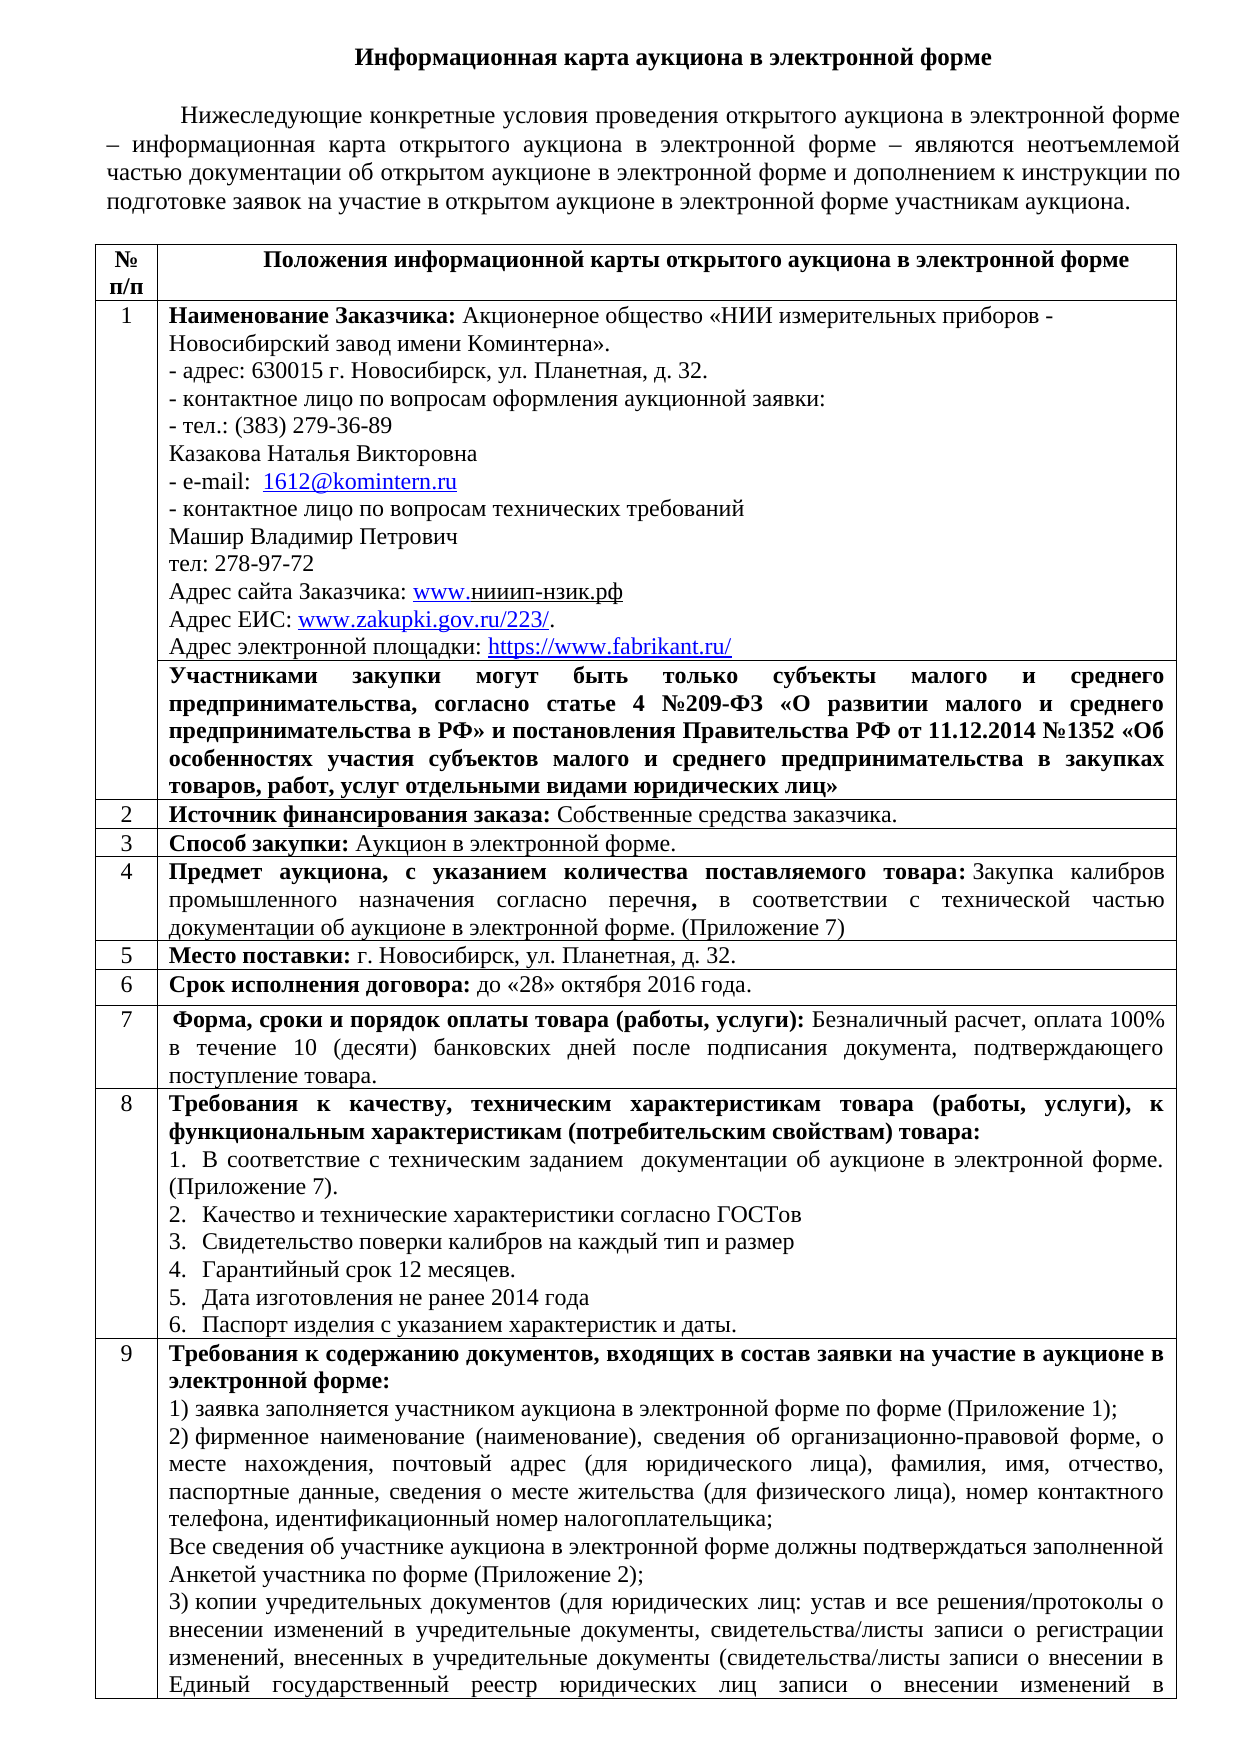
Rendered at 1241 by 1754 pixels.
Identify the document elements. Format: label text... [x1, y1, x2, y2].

text Нижеследующие конкретные условия проведения открытого аукциона в электронной форме – информационная карта открытого аукциона в электронной форме – являются неотъемлемой частью документации об открытом аукционе в электронной форме и дополнением к инструкции по подготовке заявок на участие в открытом аукционе в электронной форме участникам аукциона. [106, 100, 1181, 215]
table_cell 1 [96, 301, 157, 799]
table_header № п/п [96, 245, 157, 300]
table_cell 7 [96, 1006, 157, 1088]
table_cell 4 [96, 857, 157, 940]
table_header Положения информационной карты открытого аукциона в электронной форме [158, 245, 1176, 300]
table_cell Требования к качеству, техническим характеристикам товара (работы, услуги), к функциональным характеристикам (потребительским свойствам) товара: В соответствие с техническим заданием документации об аукционе в электронной форме. (Приложение 7). Качество и технические характеристики согласно ГОСТов Свидетельство поверки калибров на каждый тип и размер Гарантийный срок 12 месяцев. Дата изготовления не ранее 2014 года Паспорт изделия с указанием характеристик и даты. [158, 1089, 1176, 1338]
table_cell Место поставки: г. Новосибирск, ул. Планетная, д. 32. [158, 941, 1176, 969]
table_cell 9 [96, 1339, 157, 1698]
table_cell Способ закупки: Аукцион в электронной форме. [158, 829, 1176, 856]
table_cell Предмет аукциона, с указанием количества поставляемого товара: Закупка калибров промышленного назначения согласно перечня, в соответствии с технической частью документации об аукционе в электронной форме. (Приложение 7) [158, 857, 1176, 940]
table_cell 8 [96, 1089, 157, 1338]
table_cell 5 [96, 941, 157, 969]
table_cell Источник финансирования заказа: Собственные средства заказчика. [158, 800, 1176, 828]
table_cell Срок исполнения договора: до «28» октября 2016 года. [158, 970, 1176, 1004]
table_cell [158, 1339, 1176, 1698]
table_cell 6 [96, 970, 157, 1004]
table_cell Наименование Заказчика: Акционерное общество «НИИ измерительных приборов - Новосибирский завод имени Коминтерна». - адрес: 630015 г. Новосибирск, ул. Планетная, д. 32. - контактное лицо по вопросам оформления аукционной заявки: - тел.: (383) 279-36-89 Казакова Наталья Викторовна - e-mail: 1612@komintern.ru - контактное лицо по вопросам технических требований Машир Владимир Петрович тел: 278-97-72 Адрес сайта Заказчика: www.нииип-нзик.рф Адрес ЕИС: www.zakupki.gov.ru/223/. Адрес электронной площадки: https://www.fabrikant.ru/ [158, 301, 1176, 660]
table_cell Участниками закупки могут быть только субъекты малого и среднего предпринимательства, согласно статье 4 №209-ФЗ «О развитии малого и среднего предпринимательства в РФ» и постановления Правительства РФ от 11.12.2014 №1352 «Об особенностях участия субъектов малого и среднего предпринимательства в закупках товаров, работ, услуг отдельными видами юридических лиц» [158, 661, 1176, 799]
table_cell 3 [96, 829, 157, 856]
table_cell Форма, сроки и порядок оплаты товара (работы, услуги): Безналичный расчет, оплата 100% в течение 10 (десяти) банковских дней после подписания документа, подтверждающего поступление товара. [158, 1006, 1176, 1088]
text Информационная карта аукциона в электронной форме [106, 42, 1181, 71]
table_cell 2 [96, 800, 157, 828]
